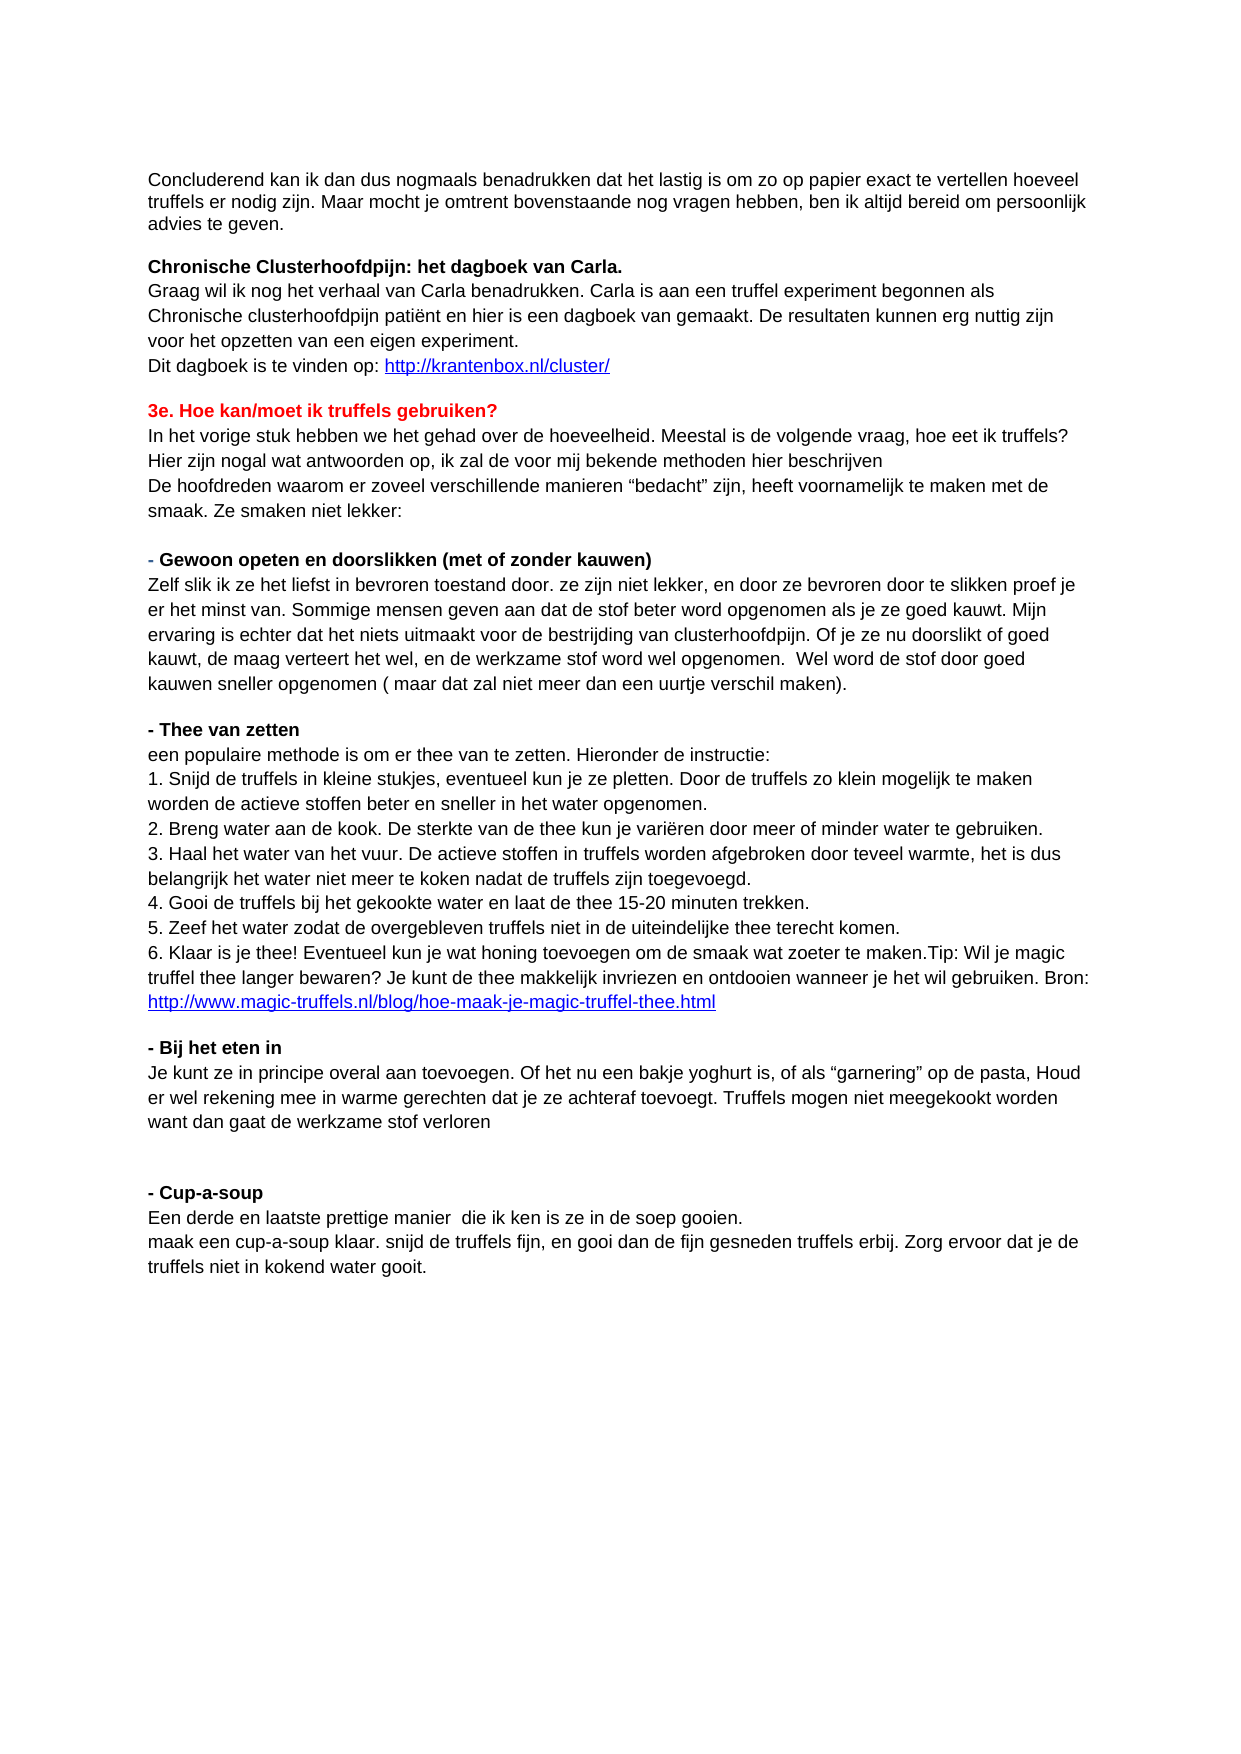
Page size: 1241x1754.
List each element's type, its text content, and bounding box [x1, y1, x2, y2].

text - Cup-a-soup Een derde en laatste prettige manier die ik ken is ze in de soep gooien. maak een cup-a-soup klaar. snijd de truffels fijn, en gooi dan de fijn gesneden truffels erbij. Zorg ervoor dat je de truffels niet in kokend water gooit. [148, 1157, 1093, 1310]
text Chronische Clusterhoofdpijn: het dagboek van Carla. Graag wil ik nog het verhaal van Carla benadrukken. Carla is aan een truffel experiment begonnen als Chronische clusterhoofdpijn patiënt en hier is een dagboek van gemaakt. De resultaten kunnen erg nuttig zijn voor het opzetten van een eigen experiment. Dit dagboek is te vinden op: http://krantenbox.nl/cluster/ [148, 255, 1093, 376]
text 3e. Hoe kan/moet ik truffels gebruiken? In het vorige stuk hebben we het gehad over de hoeveelheid. Meestal is de volgende vraag, hoe eet ik truffels? Hier zijn nogal wat antwoorden op, ik zal de voor mij bekende methoden hier beschrijven De hoofdreden waarom er zoveel verschillende manieren “bedacht” zijn, heeft voornamelijk te maken met de smaak. Ze smaken niet lekker: - Gewoon opeten en doorslikken (met of zonder kauwen) Zelf slik ik ze het liefst in bevroren toestand door. ze zijn niet lekker, en door ze bevroren door te slikken proef je er het minst van. Sommige mensen geven aan dat de stof beter word opgenomen als je ze goed kauwt. Mijn ervaring is echter dat het niets uitmaakt voor de bestrijding van clusterhoofdpijn. Of je ze nu doorslikt of goed kauwt, de maag verteert het wel, en de werkzame stof word wel opgenomen. Wel word de stof door goed kauwen sneller opgenomen ( maar dat zal niet meer dan een uurtje verschil maken). [148, 400, 1093, 694]
text - Thee van zetten een populaire methode is om er thee van te zetten. Hieronder de instructie: 1. Snijd de truffels in kleine stukjes, eventueel kun je ze pletten. Door de truffels zo klein mogelijk te maken worden de actieve stoffen beter en sneller in het water opgenomen. 2. Breng water aan de kook. De sterkte van de thee kun je variëren door meer of minder water te gebruiken. 3. Haal het water van het vuur. De actieve stoffen in truffels worden afgebroken door teveel warmte, het is dus belangrijk het water niet meer te koken nadat de truffels zijn toegevoegd. 4. Gooi de truffels bij het gekookte water en laat de thee 15-20 minuten trekken. 5. Zeef het water zodat de overgebleven truffels niet in de uiteindelijke thee terecht komen. 6. Klaar is je thee! Eventueel kun je wat honing toevoegen om de smaak wat zoeter te maken.Tip: Wil je magic truffel thee langer bewaren? Je kunt de thee makkelijk invriezen en ontdooien wanneer je het wil gebruiken. Bron: http://www.magic-truffels.nl/blog/hoe-maak-je-magic-truffel-thee.html [148, 718, 1093, 1013]
text - Bij het eten in Je kunt ze in principe overal aan toevoegen. Of het nu een bakje yoghurt is, of als “garnering” op de pasta, Houd er wel rekening mee in warme gerechten dat je ze achteraf toevoegt. Truffels mogen niet meegekookt worden want dan gaat de werkzame stof verloren [148, 1037, 1093, 1133]
text Concluderend kan ik dan dus nogmaals benadrukken dat het lastig is om zo op papier exact te vertellen hoeveel truffels er nodig zijn. Maar mocht je omtrent bovenstaande nog vragen hebben, ben ik altijd bereid om persoonlijk advies te geven. [148, 148, 1093, 234]
